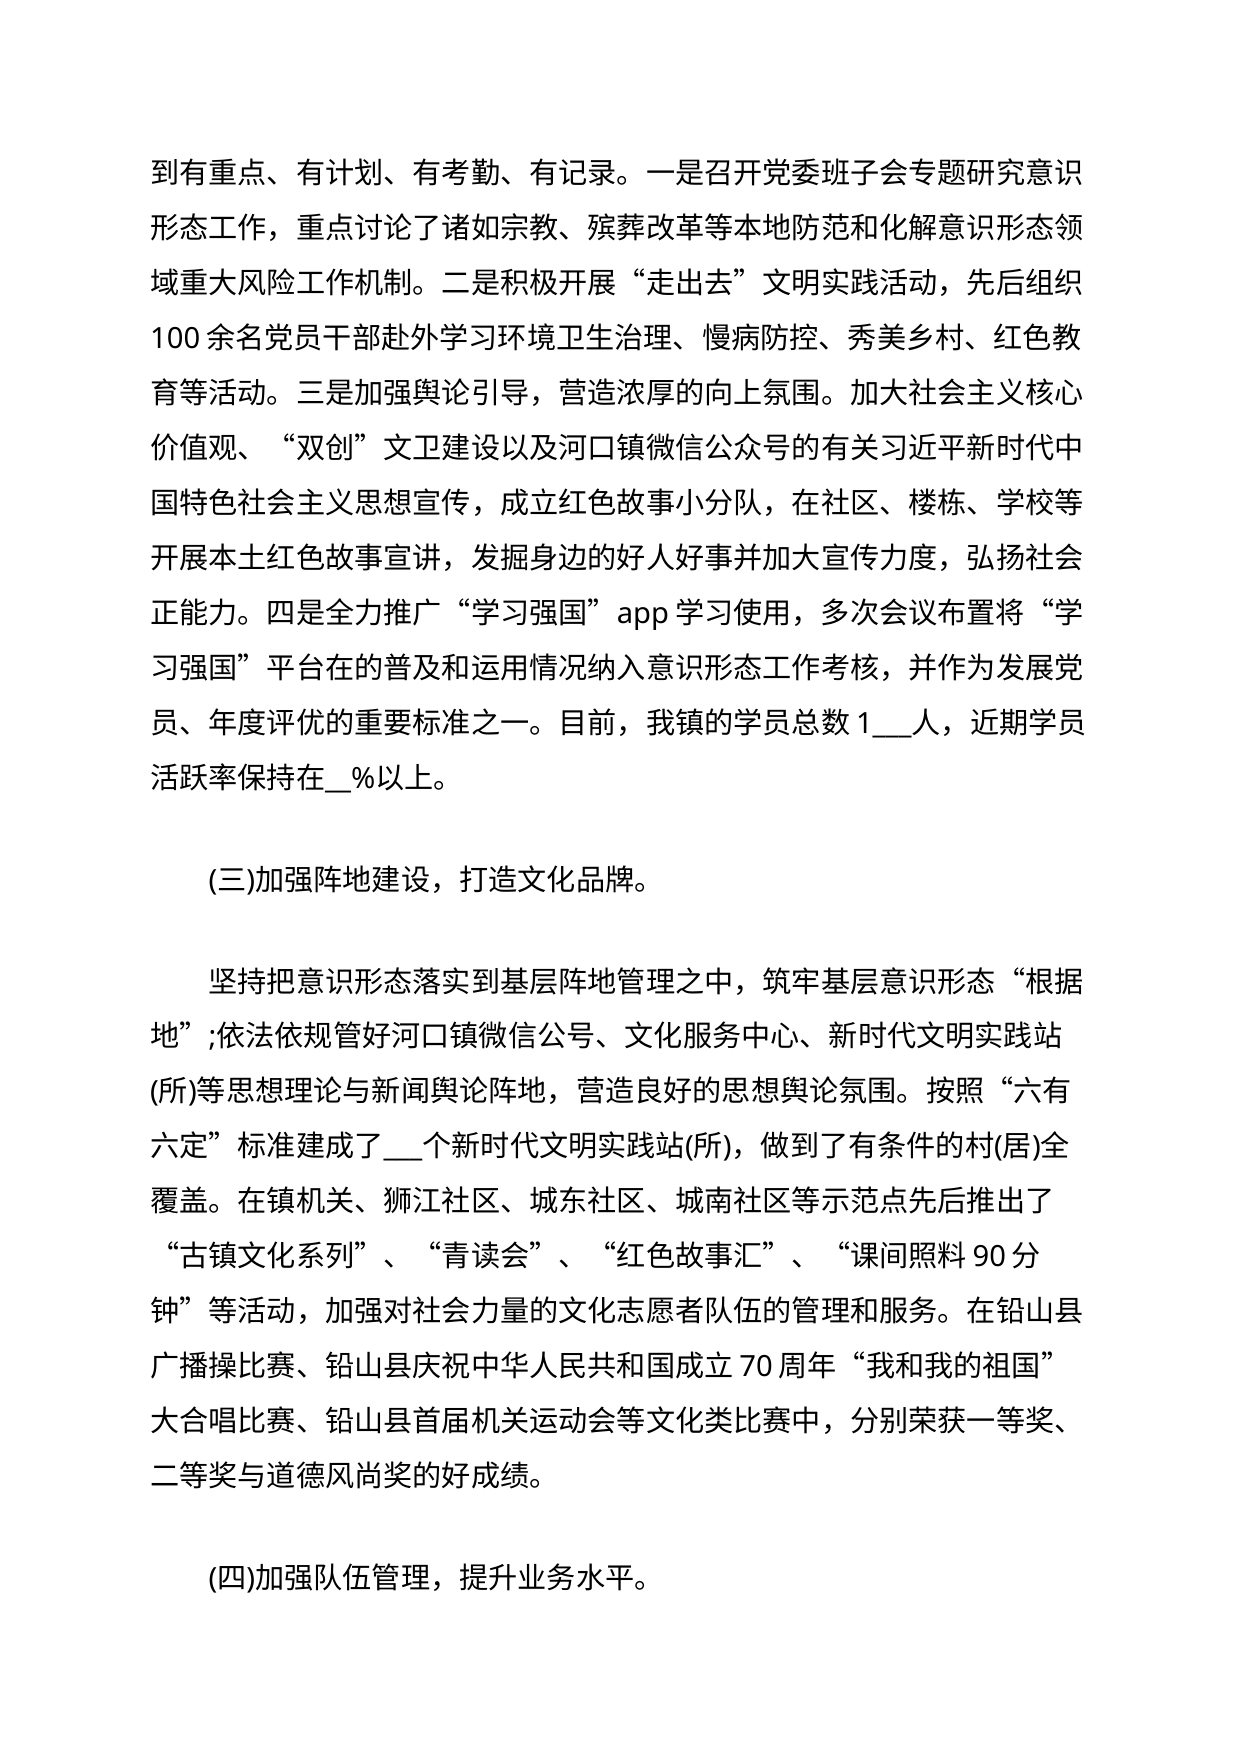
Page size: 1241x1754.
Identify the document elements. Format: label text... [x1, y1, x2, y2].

text (三)加强阵地建设，打造文化品牌。 [150, 856, 1090, 898]
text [150, 150, 1090, 797]
text 坚持把意识形态落实到基层阵地管理之中，筑牢基层意识形态“根据地”;依法依规管好河口镇微信公号、文化服务中心、新时代文明实践站(所)等思想理论与新闻舆论阵地，营造良好的思想舆论氛围。按照“六有六定”标准建成了___个新时代文明实践站(所)，做到了有条件的村(居)全覆盖。在镇机关、狮江社区、城东社区、城南社区等示范点先后推出了“古镇文化系列”、“青读会”、“红色故事汇”、“课间照料90分钟”等活动，加强对社会力量的文化志愿者队伍的管理和服务。在铅山县广播操比赛、铅山县庆祝中华人民共和国成立70周年“我和我的祖国”大合唱比赛、铅山县首届机关运动会等文化类比赛中，分别荣获一等奖、二等奖与道德风尚奖的好成绩。 [150, 958, 1090, 1495]
text (四)加强队伍管理，提升业务水平。 [150, 1554, 1090, 1597]
